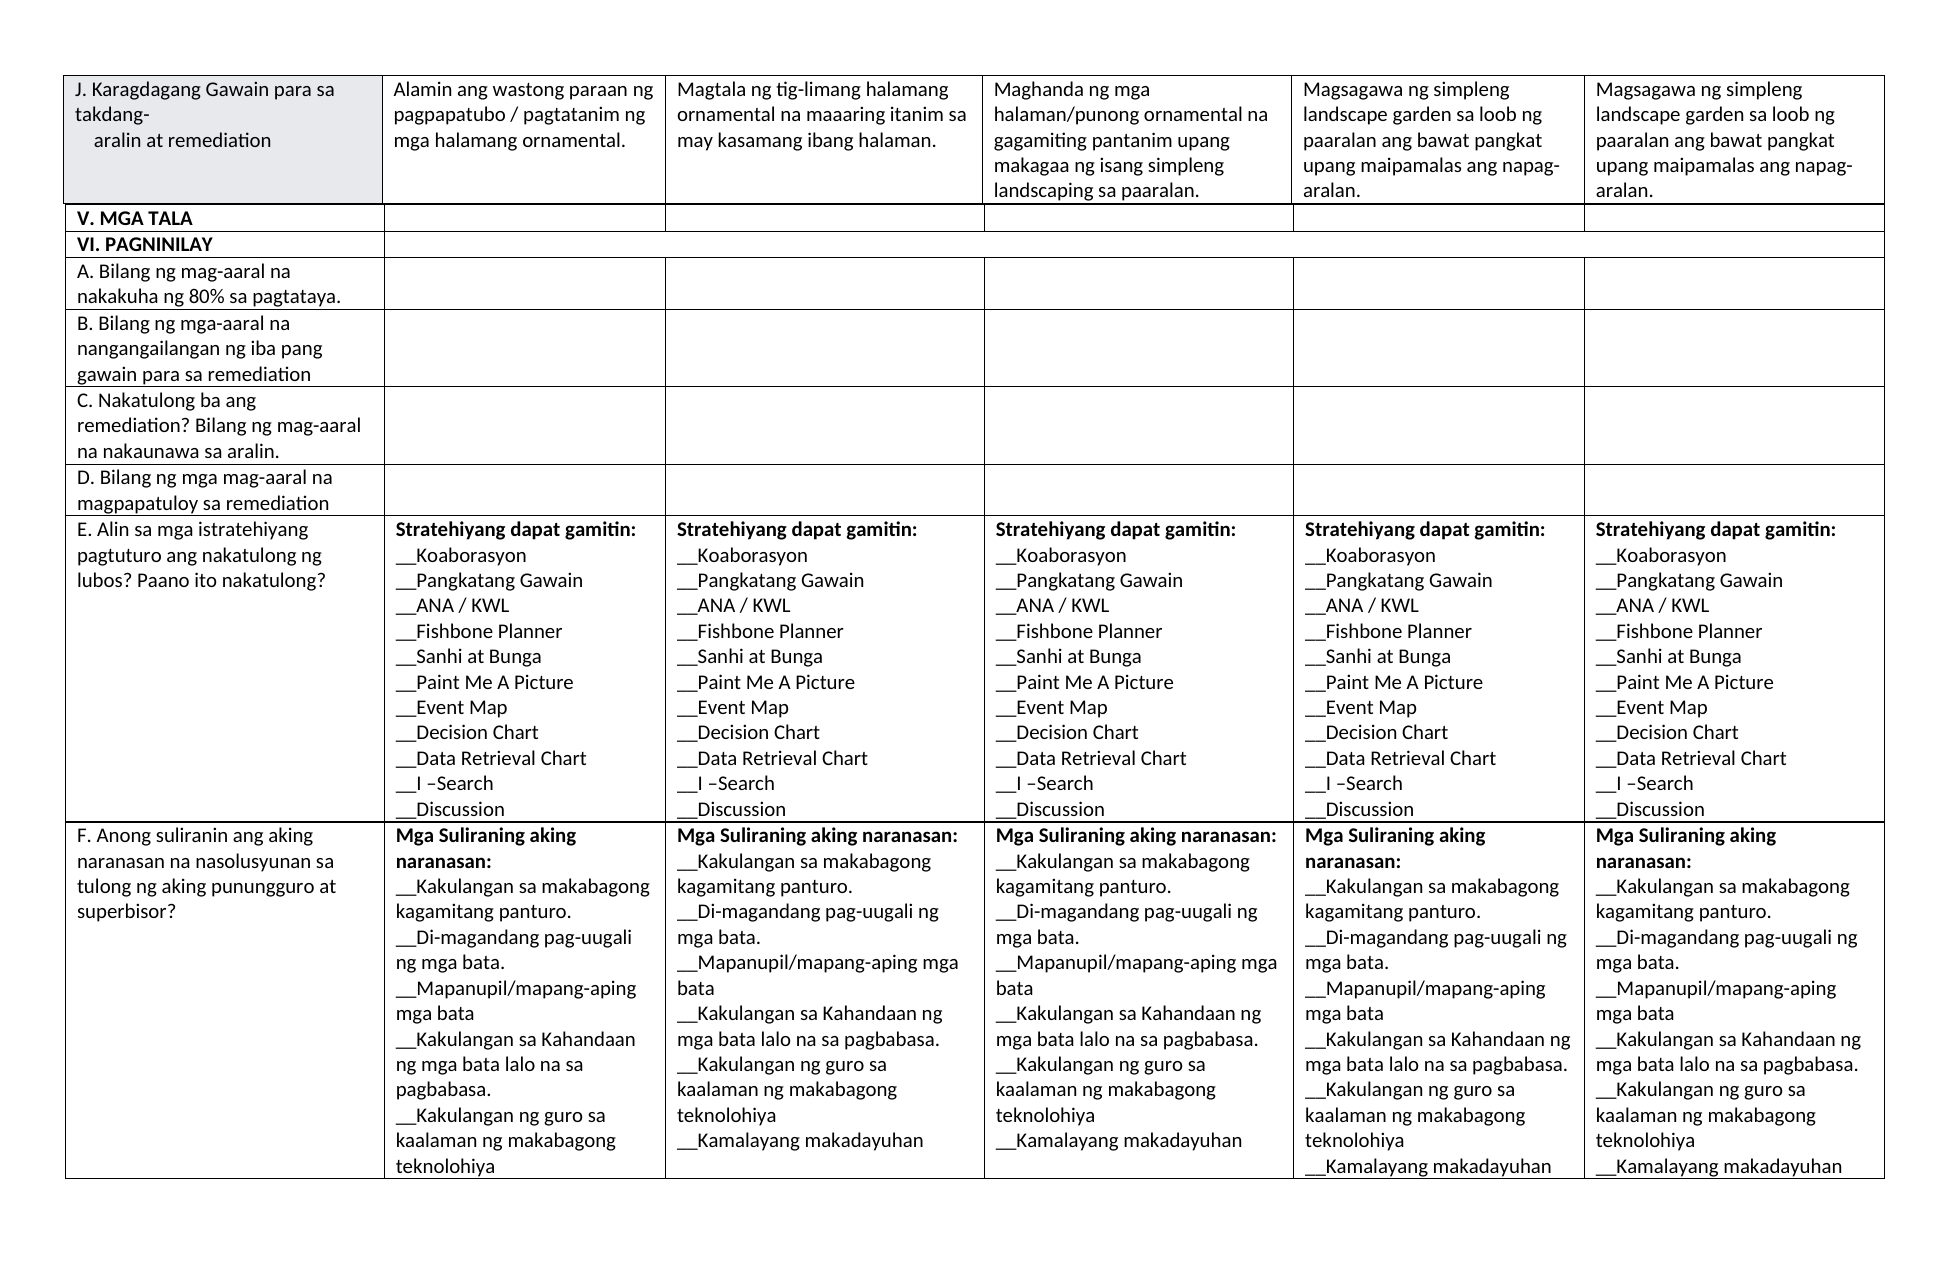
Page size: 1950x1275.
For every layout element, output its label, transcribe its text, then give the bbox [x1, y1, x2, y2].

table_header [985, 205, 1293, 231]
table_cell [385, 258, 665, 309]
table_cell [666, 310, 984, 386]
table_cell Magsagawa ng simpleng landscape garden sa loob ng paaralan ang bawat pangkat upang maipamalas ang napag-aralan. [1292, 76, 1584, 203]
table_cell [1294, 465, 1584, 515]
table_cell [985, 310, 1293, 386]
table_cell [385, 465, 665, 515]
table_cell [985, 258, 1293, 309]
table_cell D. Bilang ng mga mag-aaral na magpapatuloy sa remediation [66, 465, 384, 515]
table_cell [1585, 823, 1884, 1178]
table_cell E. Alin sa mga istratehiyang pagtuturo ang nakatulong ng lubos? Paano ito nakatulong? [66, 516, 384, 821]
table_header [1294, 205, 1584, 231]
table_cell Magtala ng tig-limang halamang ornamental na maaaring itanim sa may kasamang ibang halaman. [666, 76, 982, 203]
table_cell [985, 823, 1293, 1178]
table_cell [666, 465, 984, 515]
table_cell [1585, 310, 1884, 386]
table_cell [666, 258, 984, 309]
table_cell A. Bilang ng mag-aaral na nakakuha ng 80% sa pagtataya. [66, 258, 384, 309]
table_cell [666, 387, 984, 463]
table_cell [385, 232, 1884, 257]
table_cell Magsagawa ng simpleng landscape garden sa loob ng paaralan ang bawat pangkat upang maipamalas ang napag-aralan. [1585, 76, 1884, 203]
table_cell B. Bilang ng mga-aaral na nangangailangan ng iba pang gawain para sa remediation [66, 310, 384, 386]
table_cell [985, 465, 1293, 515]
table_header [385, 205, 665, 231]
table_cell [1294, 258, 1584, 309]
table_cell Stratehiyang dapat gamitin: __Koaborasyon __Pangkatang Gawain __ANA / KWL __Fishbone Planner __Sanhi at Bunga __Paint Me A Picture __Event Map __Decision Chart __Data Retrieval Chart __I –Search __Discussion [985, 516, 1293, 821]
table_cell [1294, 310, 1584, 386]
table_cell [385, 387, 665, 463]
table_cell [1294, 823, 1584, 1178]
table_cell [66, 823, 384, 1178]
table_cell [985, 387, 1293, 463]
table_header [1585, 205, 1884, 231]
table_cell C. Nakatulong ba ang remediation? Bilang ng mag-aaral na nakaunawa sa aralin. [66, 387, 384, 463]
table_cell Maghanda ng mga halaman/punong ornamental na gagamiting pantanim upang makagaa ng isang simpleng landscaping sa paaralan. [983, 76, 1291, 203]
table_cell [1585, 465, 1884, 515]
table_cell [1585, 258, 1884, 309]
table_header V. MGA TALA [66, 205, 384, 231]
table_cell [666, 823, 984, 1178]
table_cell VI. PAGNINILAY [66, 232, 384, 257]
table_cell [1585, 387, 1884, 463]
table_cell Stratehiyang dapat gamitin: __Koaborasyon __Pangkatang Gawain __ANA / KWL __Fishbone Planner __Sanhi at Bunga __Paint Me A Picture __Event Map __Decision Chart __Data Retrieval Chart __I –Search __Discussion [385, 516, 665, 821]
table_cell J. Karagdagang Gawain para sa takdang- aralin at remediation [64, 76, 382, 203]
table_cell Stratehiyang dapat gamitin: __Koaborasyon __Pangkatang Gawain __ANA / KWL __Fishbone Planner __Sanhi at Bunga __Paint Me A Picture __Event Map __Decision Chart __Data Retrieval Chart __I –Search __Discussion [666, 516, 984, 821]
table_cell Stratehiyang dapat gamitin: __Koaborasyon __Pangkatang Gawain __ANA / KWL __Fishbone Planner __Sanhi at Bunga __Paint Me A Picture __Event Map __Decision Chart __Data Retrieval Chart __I –Search __Discussion [1585, 516, 1884, 821]
table_cell [1294, 387, 1584, 463]
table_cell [385, 823, 665, 1178]
table_cell Stratehiyang dapat gamitin: __Koaborasyon __Pangkatang Gawain __ANA / KWL __Fishbone Planner __Sanhi at Bunga __Paint Me A Picture __Event Map __Decision Chart __Data Retrieval Chart __I –Search __Discussion [1294, 516, 1584, 821]
table_cell [385, 310, 665, 386]
table_header [666, 205, 984, 231]
table_cell Alamin ang wastong paraan ng pagpapatubo / pagtatanim ng mga halamang ornamental. [383, 76, 665, 203]
